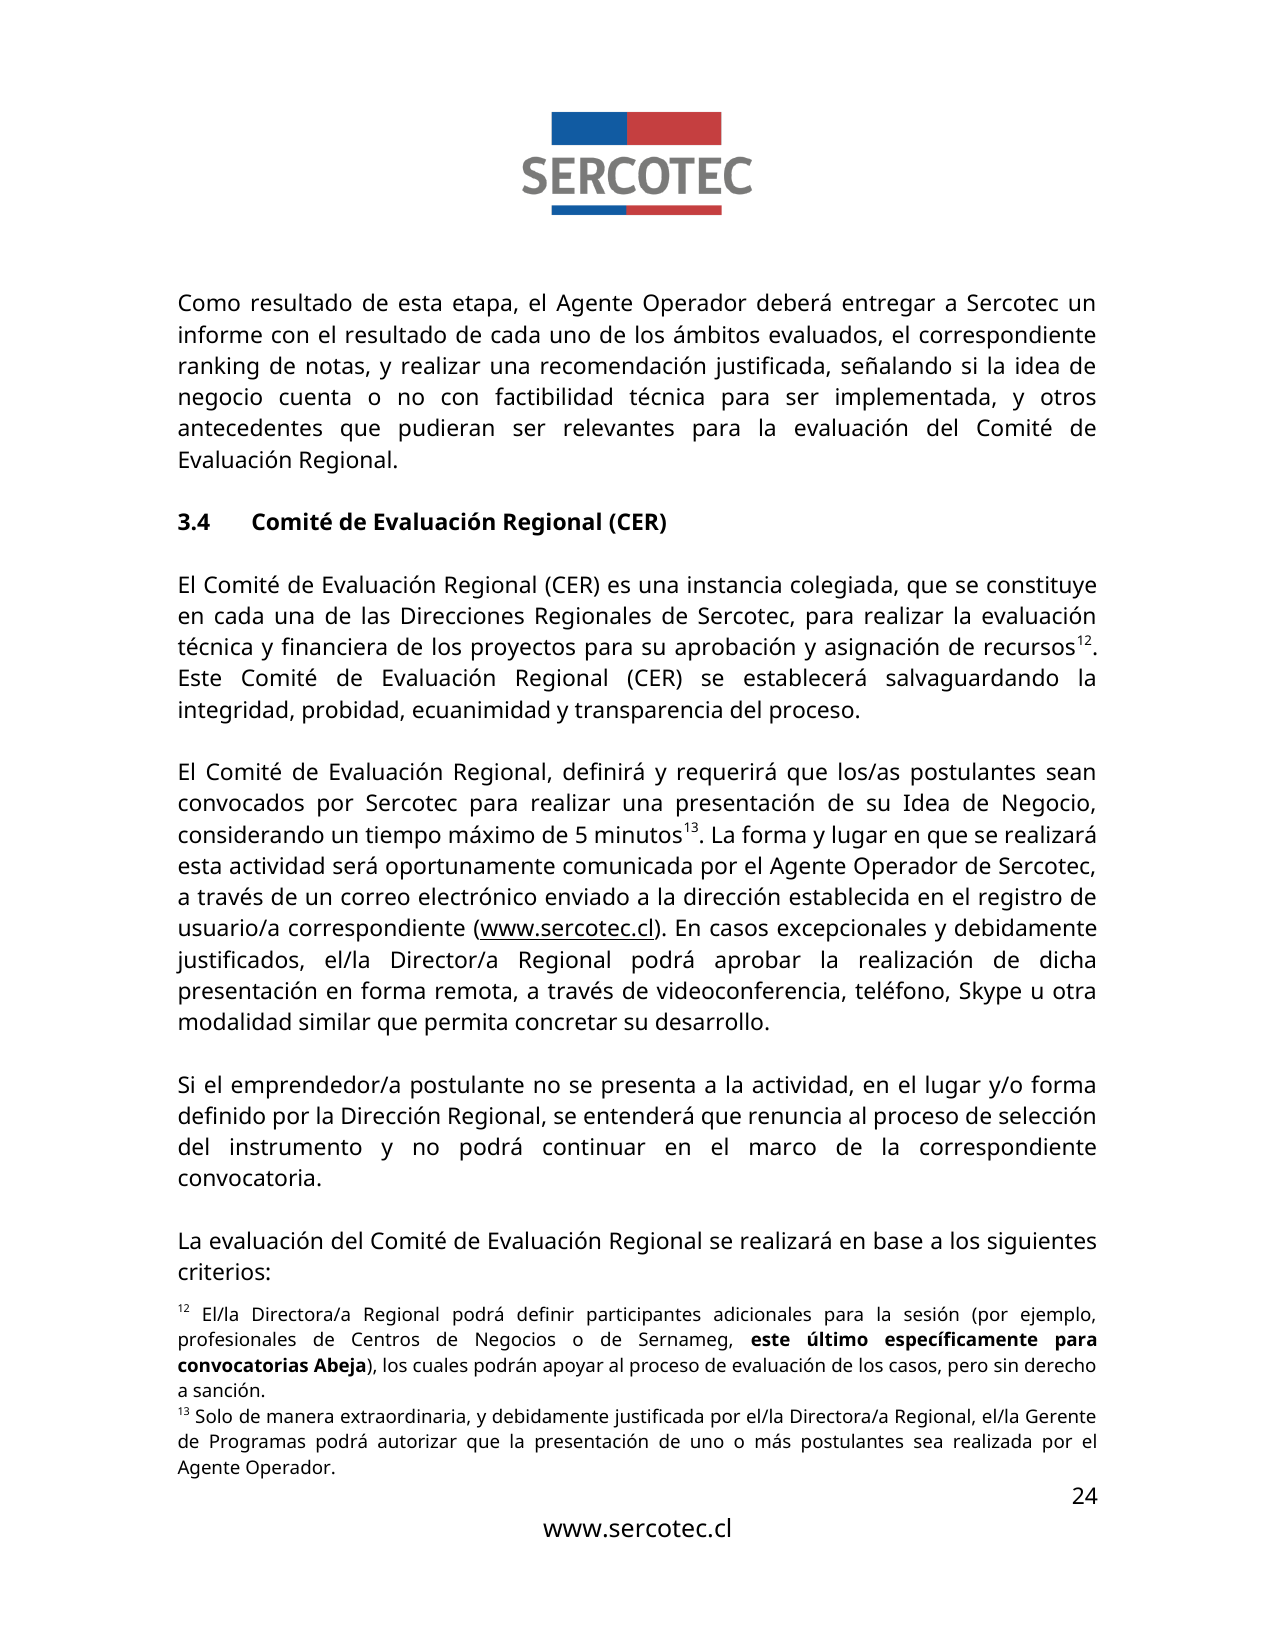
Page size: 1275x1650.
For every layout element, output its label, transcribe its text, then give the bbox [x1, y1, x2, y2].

text 3.4 Comité de Evaluación Regional (CER) [177, 506, 1098, 537]
picture [512, 105, 763, 225]
text La evaluación del Comité de Evaluación Regional se realizará en base a los siguientes criterios: [177, 1225, 1098, 1287]
text Si el emprendedor/a postulante no se presenta a la actividad, en el lugar y/o forma definido por la Dirección Regional, se entenderá que renuncia al proceso de selección del instrumento y no podrá continuar en el marco de la correspondiente convocatoria. [177, 1069, 1098, 1194]
text El Comité de Evaluación Regional (CER) es una instancia colegiada, que se constituye en cada una de las Direcciones Regionales de Sercotec, para realizar la evaluación técnica y financiera de los proyectos para su aprobación y asignación de recursos. Este Comité de Evaluación Regional (CER) se establecerá salvaguardando la integridad, probidad, ecuanimidad y transparencia del proceso. [177, 569, 1098, 725]
text Como resultado de esta etapa, el Agente Operador deberá entregar a Sercotec un informe con el resultado de cada uno de los ámbitos evaluados, el correspondiente ranking de notas, y realizar una recomendación justificada, señalando si la idea de negocio cuenta o no con factibilidad técnica para ser implementada, y otros antecedentes que pudieran ser relevantes para la evaluación del Comité de Evaluación Regional. [177, 287, 1098, 475]
text El Comité de Evaluación Regional, definirá y requerirá que los/as postulantes sean convocados por Sercotec para realizar una presentación de su Idea de Negocio, considerando un tiempo máximo de 5 minutos. La forma y lugar en que se realizará esta actividad será oportunamente comunicada por el Agente Operador de Sercotec, a través de un correo electrónico enviado a la dirección establecida en el registro de usuario/a correspondiente (www.sercotec.cl). En casos excepcionales y debidamente justificados, el/la Director/a Regional podrá aprobar la realización de dicha presentación en forma remota, a través de videoconferencia, teléfono, Skype u otra modalidad similar que permita concretar su desarrollo. [177, 756, 1098, 1037]
